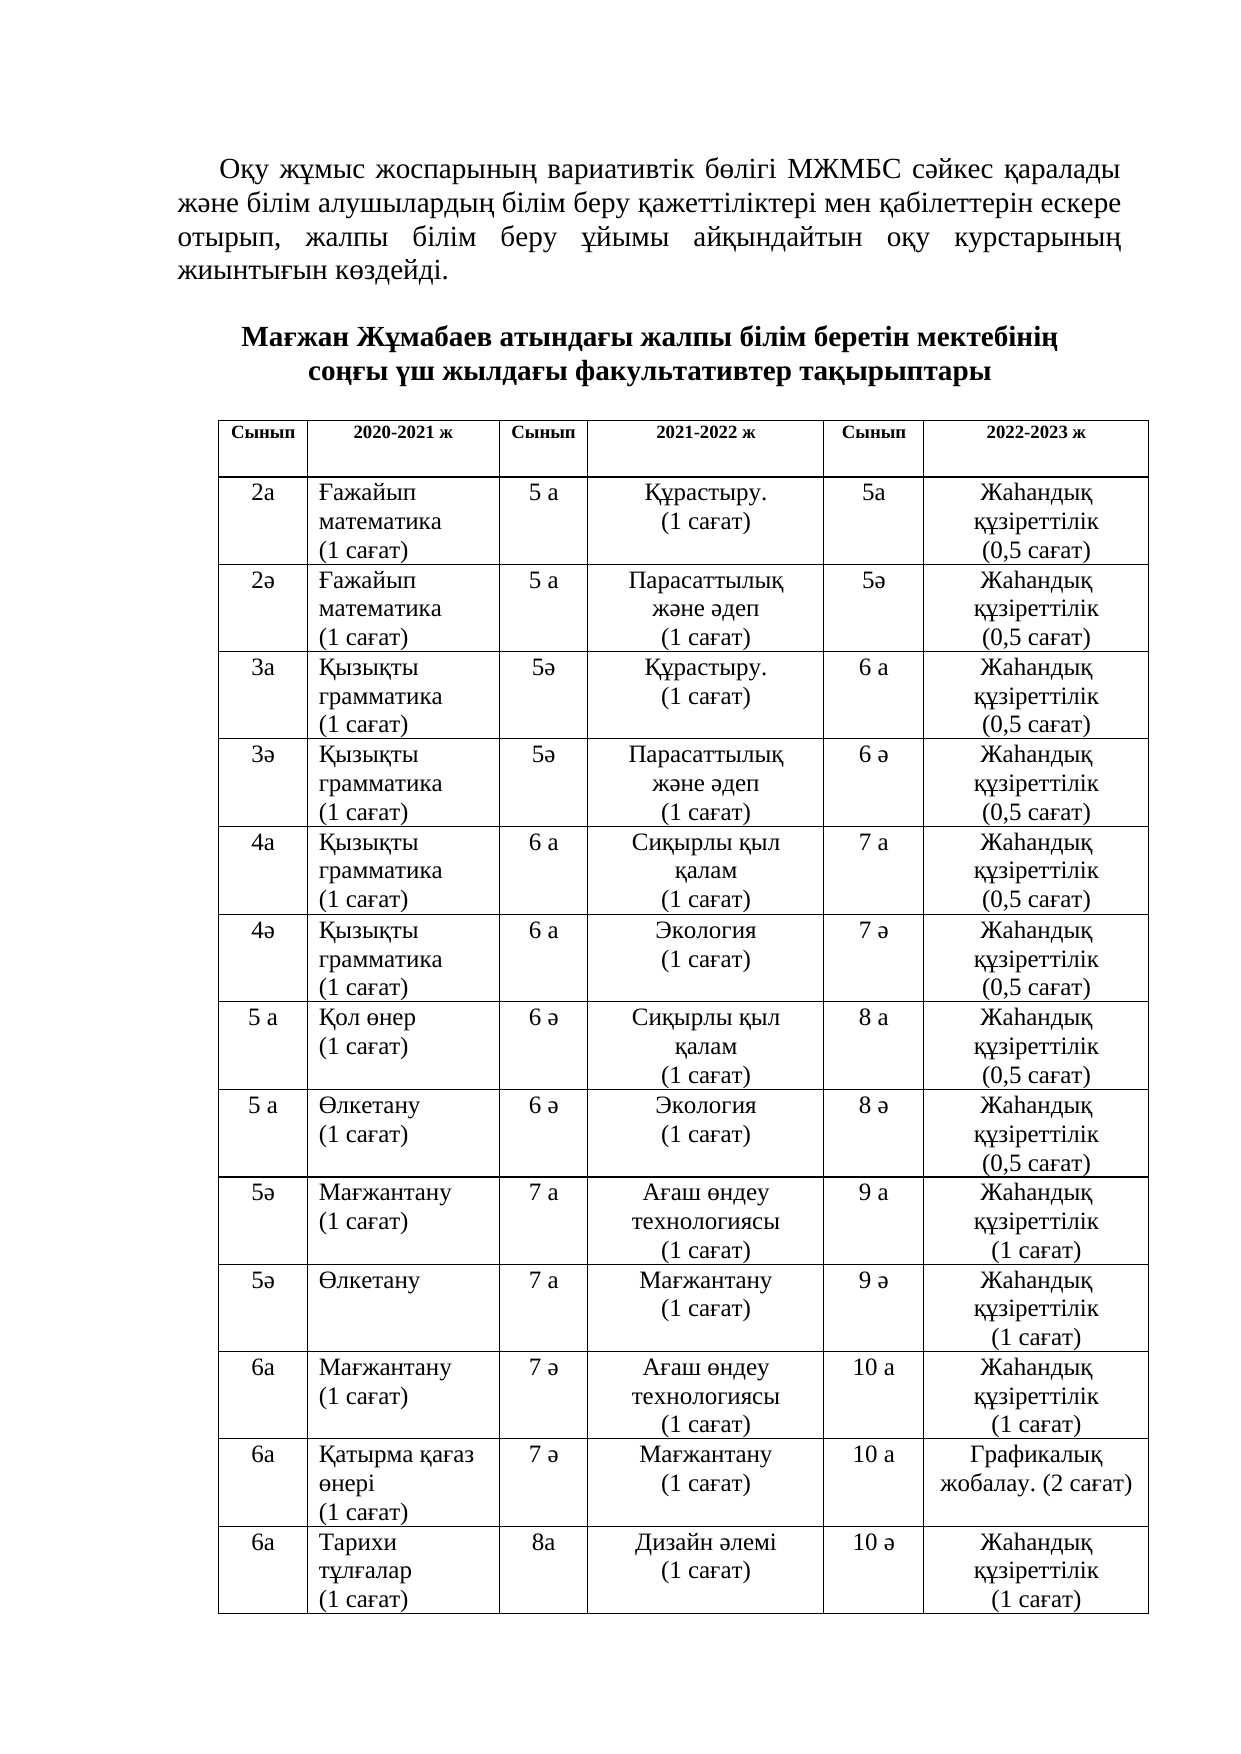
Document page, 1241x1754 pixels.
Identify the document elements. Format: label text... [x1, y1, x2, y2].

table_cell 5ә [500, 739, 587, 826]
table_cell 7 а [824, 827, 923, 914]
table_header Сынып [219, 421, 307, 476]
table_cell 2а [219, 478, 307, 564]
table_cell 8 а [824, 1002, 923, 1089]
table_cell Сиқырлы қыл қалам (1 сағат) [588, 827, 823, 914]
table_cell 10 а [824, 1439, 923, 1526]
table_cell 5ә [500, 652, 587, 738]
table_cell Жаhандық құзіреттілік (0,5 сағат) [924, 652, 1148, 738]
table_cell Жаhандық құзіреттілік (0,5 сағат) [924, 827, 1148, 914]
table_cell 7 а [500, 1265, 587, 1351]
table_cell Мағжантану (1 сағат) [588, 1439, 823, 1526]
table_cell Құрастыру. (1 сағат) [588, 652, 823, 738]
table_cell 6 а [500, 915, 587, 1001]
table_cell Жаhандық құзіреттілік (0,5 сағат) [924, 478, 1148, 564]
table_cell Жаhандық құзіреттілік (1 сағат) [924, 1527, 1148, 1613]
table_cell 6 ә [824, 739, 923, 826]
table_cell Парасаттылық және әдеп (1 сағат) [588, 739, 823, 826]
table_cell 2ә [219, 565, 307, 651]
table_cell Ағаш өндеу технологиясы (1 сағат) [588, 1178, 823, 1264]
table_cell Жаhандық құзіреттілік (1 сағат) [924, 1352, 1148, 1438]
table_cell 10 а [824, 1352, 923, 1438]
text Мағжан Жұмабаев атындағы жалпы білім беретін мектебінің [177, 319, 1122, 353]
table_cell 8а [500, 1527, 587, 1613]
table_cell Экология (1 сағат) [588, 1090, 823, 1176]
table_cell 5ә [219, 1178, 307, 1264]
table_cell 6 ә [500, 1002, 587, 1089]
table_cell 4ә [219, 915, 307, 1001]
table_header 2022-2023 ж [924, 421, 1148, 476]
table_cell Жаhандық құзіреттілік (1 сағат) [924, 1265, 1148, 1351]
table_cell 5ә [824, 565, 923, 651]
table_cell Қол өнер (1 сағат) [308, 1002, 499, 1089]
table_cell 6а [219, 1352, 307, 1438]
table_cell 9 а [824, 1178, 923, 1264]
table_cell Жаhандық құзіреттілік (0,5 сағат) [924, 565, 1148, 651]
table_cell 6 а [824, 652, 923, 738]
table_cell Экология (1 сағат) [588, 915, 823, 1001]
table_cell Өлкетану [308, 1265, 499, 1351]
table_cell 3ә [219, 739, 307, 826]
text Оқу жұмыс жоспарының вариативтік бөлігі МЖМБС сәйкес қаралады және білім алушылардың білім беру қажеттіліктері мен қабілеттерін ескере отырып, жалпы білім беру ұйымы айқындайтын оқу курстарының жиынтығын көздейді. [177, 152, 1122, 286]
table_cell Графикалық жобалау. (2 сағат) [924, 1439, 1148, 1526]
table_cell Қызықты грамматика (1 сағат) [308, 915, 499, 1001]
table_header 2021-2022 ж [588, 421, 823, 476]
table_cell 5 а [500, 478, 587, 564]
table_cell Жаhандық құзіреттілік (0,5 сағат) [924, 739, 1148, 826]
table_cell Жаhандық құзіреттілік (0,5 сағат) [924, 915, 1148, 1001]
table_cell 5а [824, 478, 923, 564]
table_cell Мағжантану (1 сағат) [588, 1265, 823, 1351]
table_cell Жаhандық құзіреттілік (0,5 сағат) [924, 1002, 1148, 1089]
table_cell Қызықты грамматика (1 сағат) [308, 652, 499, 738]
table_cell 5 а [219, 1002, 307, 1089]
table_cell 6а [219, 1527, 307, 1613]
table_cell Ғажайып математика (1 сағат) [308, 478, 499, 564]
table_cell 7 ә [824, 915, 923, 1001]
table_cell Құрастыру. (1 сағат) [588, 478, 823, 564]
table_cell Қызықты грамматика (1 сағат) [308, 739, 499, 826]
table_header Сынып [500, 421, 587, 476]
table_cell Жаhандық құзіреттілік (1 сағат) [924, 1178, 1148, 1264]
table_cell 5 а [500, 565, 587, 651]
table_cell Дизайн әлемі (1 сағат) [588, 1527, 823, 1613]
table_cell 5ә [219, 1265, 307, 1351]
table_cell Жаhандық құзіреттілік (0,5 сағат) [924, 1090, 1148, 1176]
table_cell 6 а [500, 827, 587, 914]
table_cell Қатырма қағаз өнері (1 сағат) [308, 1439, 499, 1526]
table_cell Ғажайып математика (1 сағат) [308, 565, 499, 651]
table_cell Қызықты грамматика (1 сағат) [308, 827, 499, 914]
table_cell Тарихи тұлғалар (1 сағат) [308, 1527, 499, 1613]
table_cell 7 а [500, 1178, 587, 1264]
table_cell 6а [219, 1439, 307, 1526]
table_cell Өлкетану (1 сағат) [308, 1090, 499, 1176]
table_cell 8 ә [824, 1090, 923, 1176]
table_cell Мағжантану (1 сағат) [308, 1352, 499, 1438]
table_cell 4а [219, 827, 307, 914]
table_cell 6 ә [500, 1090, 587, 1176]
table_header Сынып [824, 421, 923, 476]
text соңғы үш жылдағы факультативтер тақырыптары [177, 353, 1122, 386]
table_cell 7 ә [500, 1439, 587, 1526]
table_cell Ағаш өндеу технологиясы (1 сағат) [588, 1352, 823, 1438]
table_cell Сиқырлы қыл қалам (1 сағат) [588, 1002, 823, 1089]
table_cell 3а [219, 652, 307, 738]
table_cell Мағжантану (1 сағат) [308, 1178, 499, 1264]
table_cell 10 ә [824, 1527, 923, 1613]
table_cell 7 ә [500, 1352, 587, 1438]
table_cell 9 ә [824, 1265, 923, 1351]
table_cell Парасаттылық және әдеп (1 сағат) [588, 565, 823, 651]
table_cell 5 а [219, 1090, 307, 1176]
table_header 2020-2021 ж [308, 421, 499, 476]
